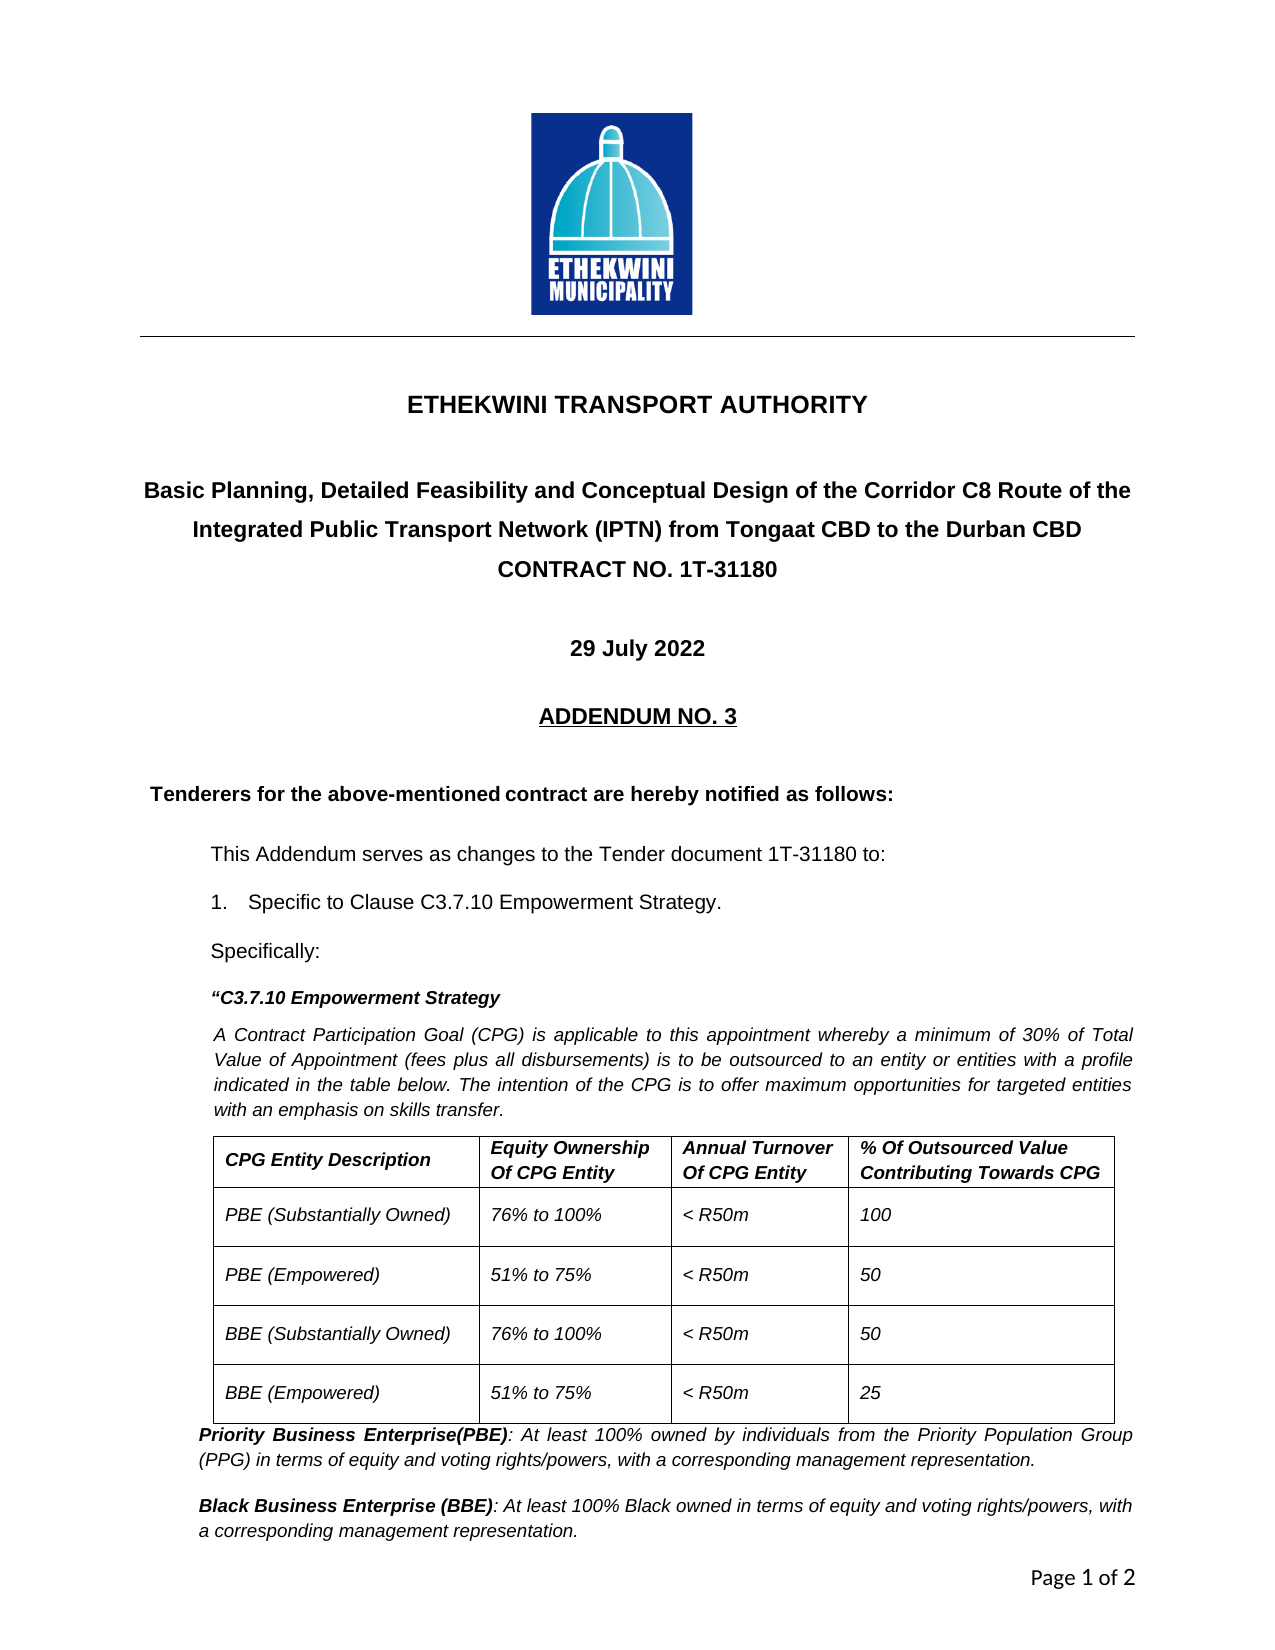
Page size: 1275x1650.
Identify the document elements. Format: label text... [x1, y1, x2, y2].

table_cell 50 [849, 1247, 1114, 1305]
text Basic Planning, Detailed Feasibility and Conceptual Design of the Corridor C8 Route of the Integrated Public Transport Network (IPTN) from Tongaat CBD to the Durban CBD CONTRACT NO. 1T-31180 [139, 476, 1135, 582]
list Specific to Clause C3.7.10 Empowerment Strategy. [210, 890, 1135, 914]
table_header Equity Ownership Of CPG Entity [480, 1137, 671, 1187]
table_cell 76% to 100% [480, 1306, 671, 1364]
table_header Annual Turnover Of CPG Entity [672, 1137, 848, 1187]
table_header % Of Outsourced Value Contributing Towards CPG [849, 1137, 1114, 1187]
text Priority Business Enterprise(PBE): At least 100% owned by individuals from the Priority Population Group (PPG) in terms of equity and voting rights/powers, with a corresponding management representation. [199, 1424, 1135, 1471]
text ADDENDUM NO. 3 [139, 702, 1135, 729]
table_cell BBE (Empowered) [214, 1365, 479, 1423]
text This Addendum serves as changes to the Tender document 1T-31180 to: [210, 842, 1135, 866]
table_header CPG Entity Description [214, 1137, 479, 1187]
text Tenderers for the above-mentioned contract are hereby notified as follows: [150, 782, 1137, 806]
table_cell 51% to 75% [480, 1365, 671, 1423]
picture [531, 113, 693, 315]
text A Contract Participation Goal (CPG) is applicable to this appointment whereby a minimum of 30% of Total Value of Appointment (fees plus all disbursements) is to be outsourced to an entity or entities with a profile indicated in the table below. The intention of the CPG is to offer maximum opportunities for targeted entities with an emphasis on skills transfer. [213, 1024, 1135, 1120]
text ETHEKWINI TRANSPORT AUTHORITY [139, 389, 1135, 419]
text “C3.7.10 Empowerment Strategy [139, 987, 1135, 1008]
text Specifically: [210, 938, 1135, 962]
table_cell PBE (Empowered) [214, 1247, 479, 1305]
table_cell 51% to 75% [480, 1247, 671, 1305]
table_cell 25 [849, 1365, 1114, 1423]
table_cell < R50m [672, 1247, 848, 1305]
table_cell < R50m [672, 1306, 848, 1364]
table_cell 76% to 100% [480, 1188, 671, 1246]
table_cell 100 [849, 1188, 1114, 1246]
table_cell PBE (Substantially Owned) [214, 1188, 479, 1246]
table_cell < R50m [672, 1365, 848, 1423]
table_cell 50 [849, 1306, 1114, 1364]
text Black Business Enterprise (BBE): At least 100% Black owned in terms of equity and voting rights/powers, with a corresponding management representation. [199, 1495, 1135, 1541]
table_cell < R50m [672, 1188, 848, 1246]
table_cell BBE (Substantially Owned) [214, 1306, 479, 1364]
text 29 July 2022 [139, 634, 1135, 661]
